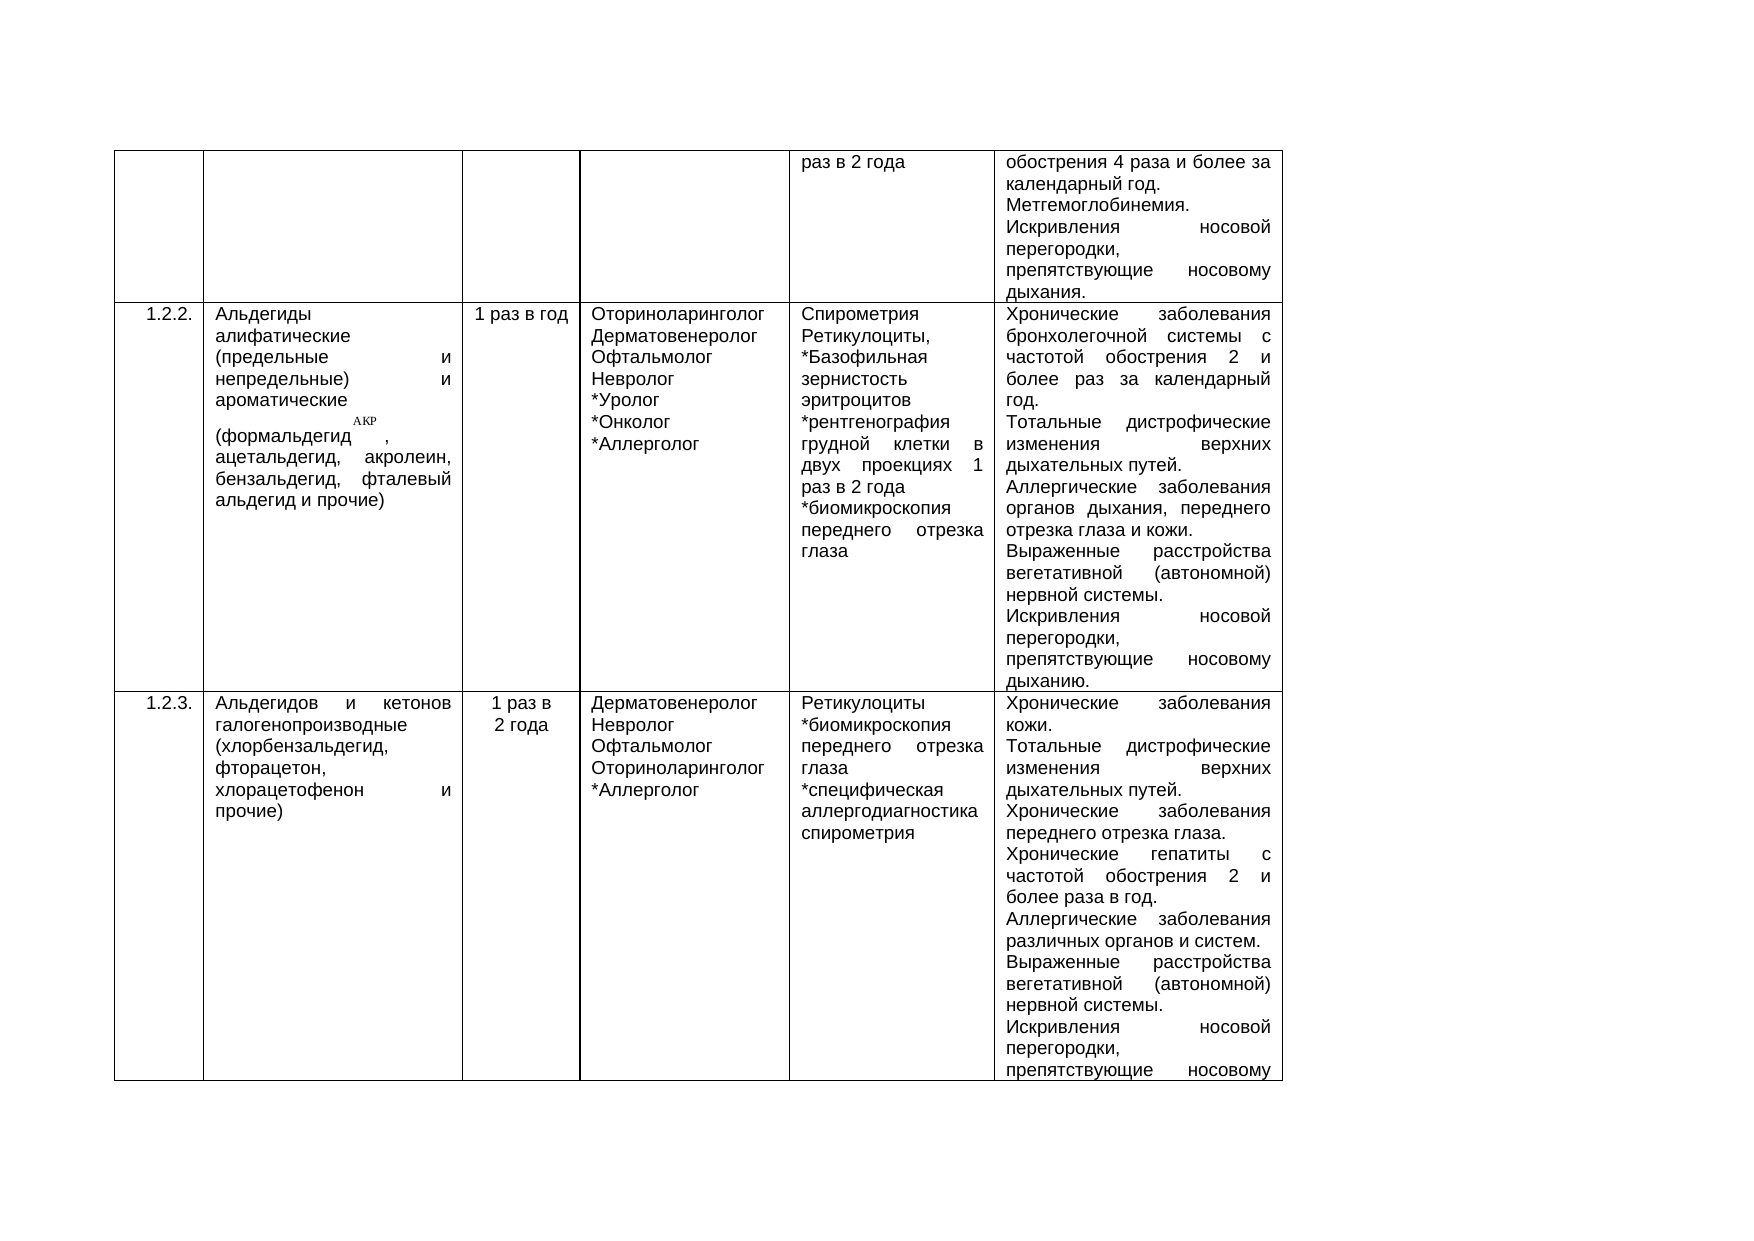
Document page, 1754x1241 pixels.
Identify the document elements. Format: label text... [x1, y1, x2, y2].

table_cell [581, 151, 789, 302]
table_cell [204, 151, 462, 302]
table_cell Хронические заболевания бронхолегочной системы с частотой обострения 2 и более раз за календарный год. Тотальные дистрофические изменения верхних дыхательных путей. Аллергические заболевания органов дыхания, переднего отрезка глаза и кожи. Выраженные расстройства вегетативной (автономной) нервной системы. Искривления носовой перегородки, препятствующие носовому дыханию. [995, 303, 1282, 691]
table_cell 1.2.2. [115, 303, 203, 691]
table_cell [790, 692, 994, 1080]
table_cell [581, 692, 789, 1080]
table_cell Альдегиды алифатические (предельные и непредельные) и ароматические (формальдегид, ацетальдегид, акролеин, бензальдегид, фталевый альдегид и прочие) [204, 303, 462, 691]
table_cell Оториноларинголог Дерматовенеролог Офтальмолог Невролог *Уролог *Онколог *Аллерголог [581, 303, 789, 691]
table_cell [463, 151, 579, 302]
table_cell 1.2.3. [115, 692, 203, 1080]
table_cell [790, 151, 994, 302]
table_cell Спирометрия Ретикулоциты, *Базофильная зернистость эритроцитов *рентгенография грудной клетки в двух проекциях 1 раз в 2 года *биомикроскопия переднего отрезка глаза [790, 303, 994, 691]
table_cell 1 раз в год [463, 303, 579, 691]
table_cell [115, 151, 203, 302]
table_cell 1 раз в 2 года [463, 692, 579, 1080]
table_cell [204, 692, 462, 1080]
